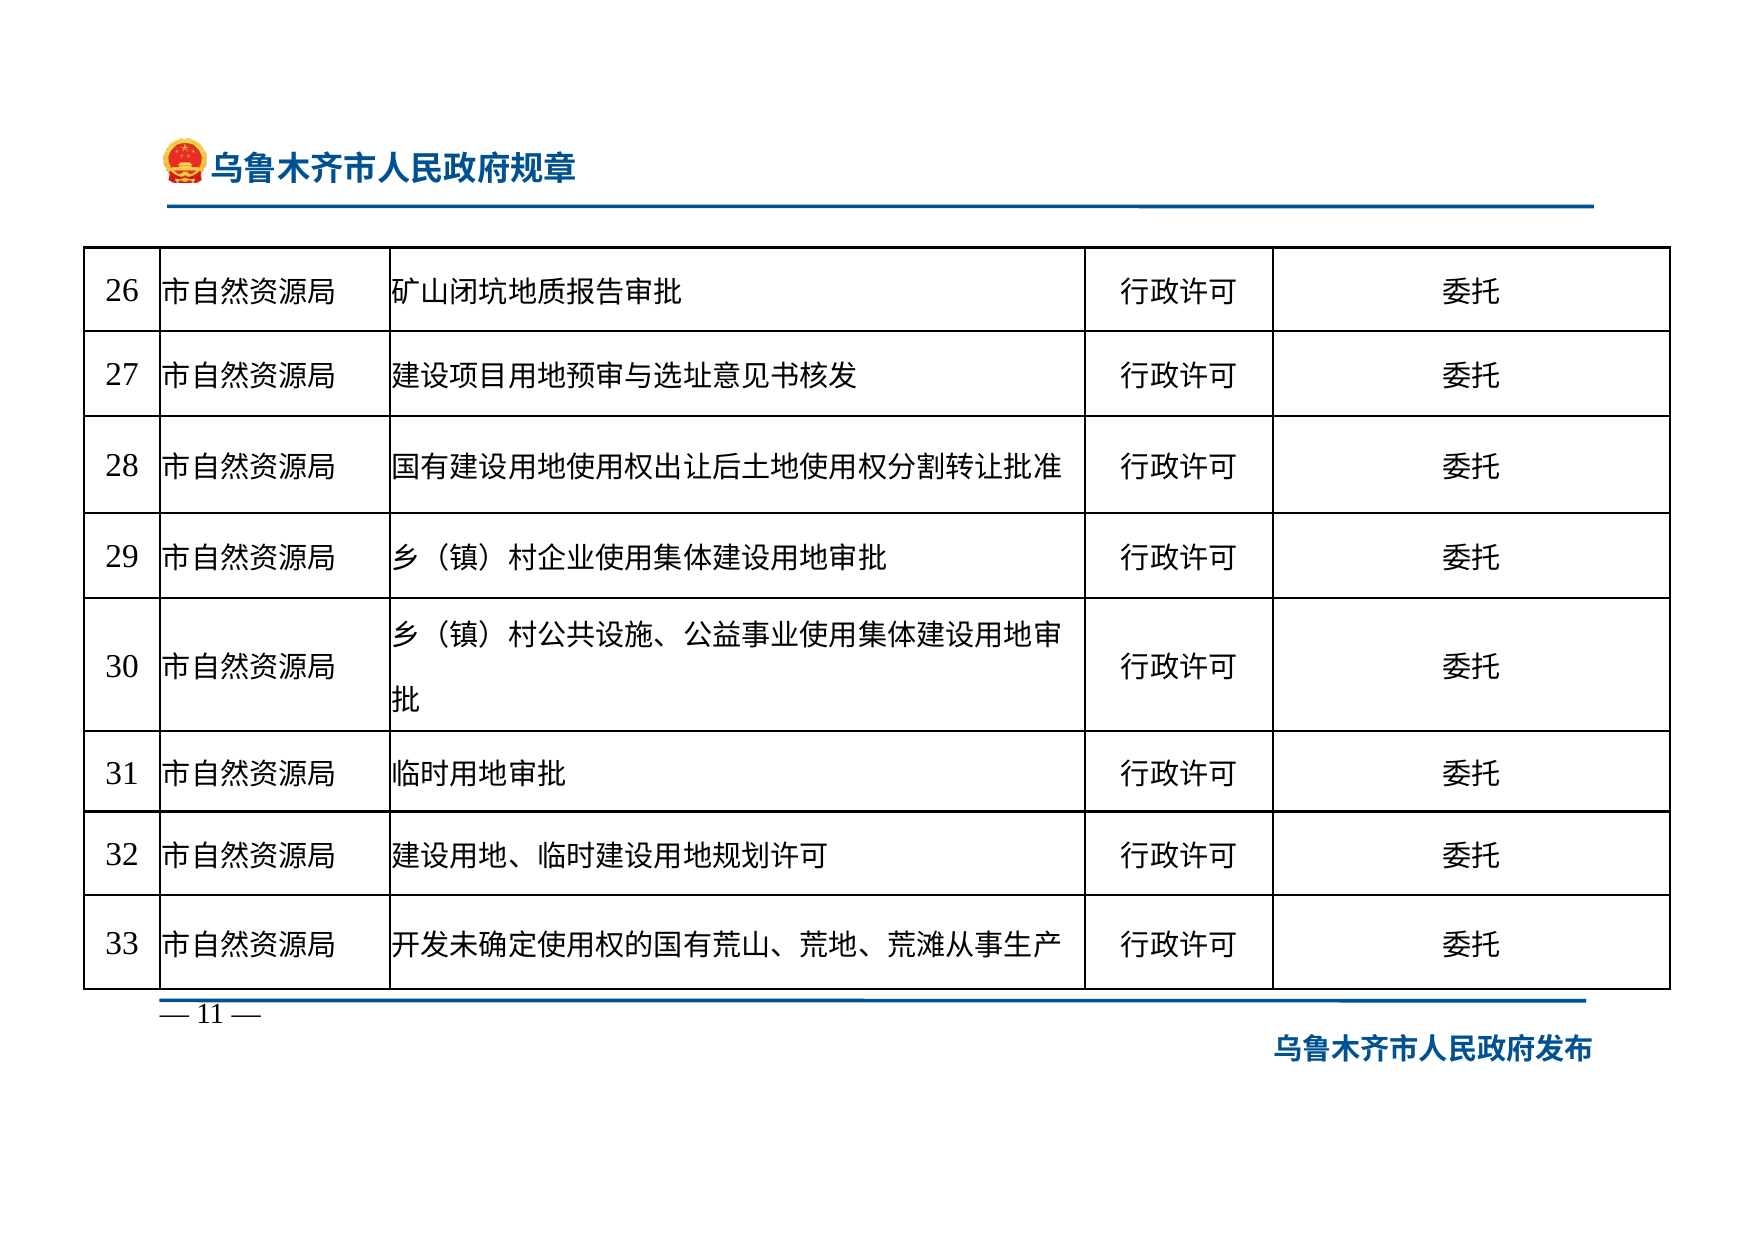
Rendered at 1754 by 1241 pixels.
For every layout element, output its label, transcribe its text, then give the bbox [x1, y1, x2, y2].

table_cell 市自然资源局 [161, 332, 389, 414]
table_cell 市自然资源局 [161, 599, 389, 730]
table_cell 委托 [1274, 732, 1669, 810]
table_cell 市自然资源局 [161, 732, 389, 810]
table_cell 委托 [1274, 599, 1669, 730]
table_cell 30 [85, 599, 159, 730]
table_cell 27 [85, 332, 159, 414]
table_cell 国有建设用地使用权出让后土地使用权分割转让批准 [391, 417, 1084, 512]
table_cell 乡（镇）村企业使用集体建设用地审批 [391, 514, 1084, 597]
table_cell 开发未确定使用权的国有荒山、荒地、荒滩从事生产审查 [391, 896, 1084, 988]
table_cell 委托 [1274, 417, 1669, 512]
table_cell 29 [85, 514, 159, 597]
table_cell 行政许可 [1086, 417, 1272, 512]
table_cell 矿山闭坑地质报告审批 [391, 249, 1084, 330]
table_cell 建设项目用地预审与选址意见书核发 [391, 332, 1084, 414]
table_cell 市自然资源局 [161, 249, 389, 330]
table_cell 市自然资源局 [161, 514, 389, 597]
table_cell 委托 [1274, 813, 1669, 893]
table_cell 委托 [1274, 896, 1669, 988]
table_cell 市自然资源局 [161, 813, 389, 893]
table_cell 28 [85, 417, 159, 512]
table_cell 市自然资源局 [161, 896, 389, 988]
table_cell 委托 [1274, 332, 1669, 414]
table_cell 行政许可 [1086, 732, 1272, 810]
table_cell 建设用地、临时建设用地规划许可 [391, 813, 1084, 893]
table_cell 行政许可 [1086, 813, 1272, 893]
table_cell 委托 [1274, 514, 1669, 597]
table_cell 行政许可 [1086, 599, 1272, 730]
table_cell 26 [85, 249, 159, 330]
picture [159, 136, 210, 187]
table_cell 行政许可 [1086, 332, 1272, 414]
table_cell 行政许可 [1086, 249, 1272, 330]
table_cell 33 [85, 896, 159, 988]
table_cell 31 [85, 732, 159, 810]
table_cell 行政许可 [1086, 514, 1272, 597]
table_cell 32 [85, 813, 159, 893]
table_cell 乡（镇）村公共设施、公益事业使用集体建设用地审批 [391, 599, 1084, 730]
table_cell 委托 [1274, 249, 1669, 330]
table_cell 市自然资源局 [161, 417, 389, 512]
table_cell 行政许可 [1086, 896, 1272, 988]
table_cell 临时用地审批 [391, 732, 1084, 810]
